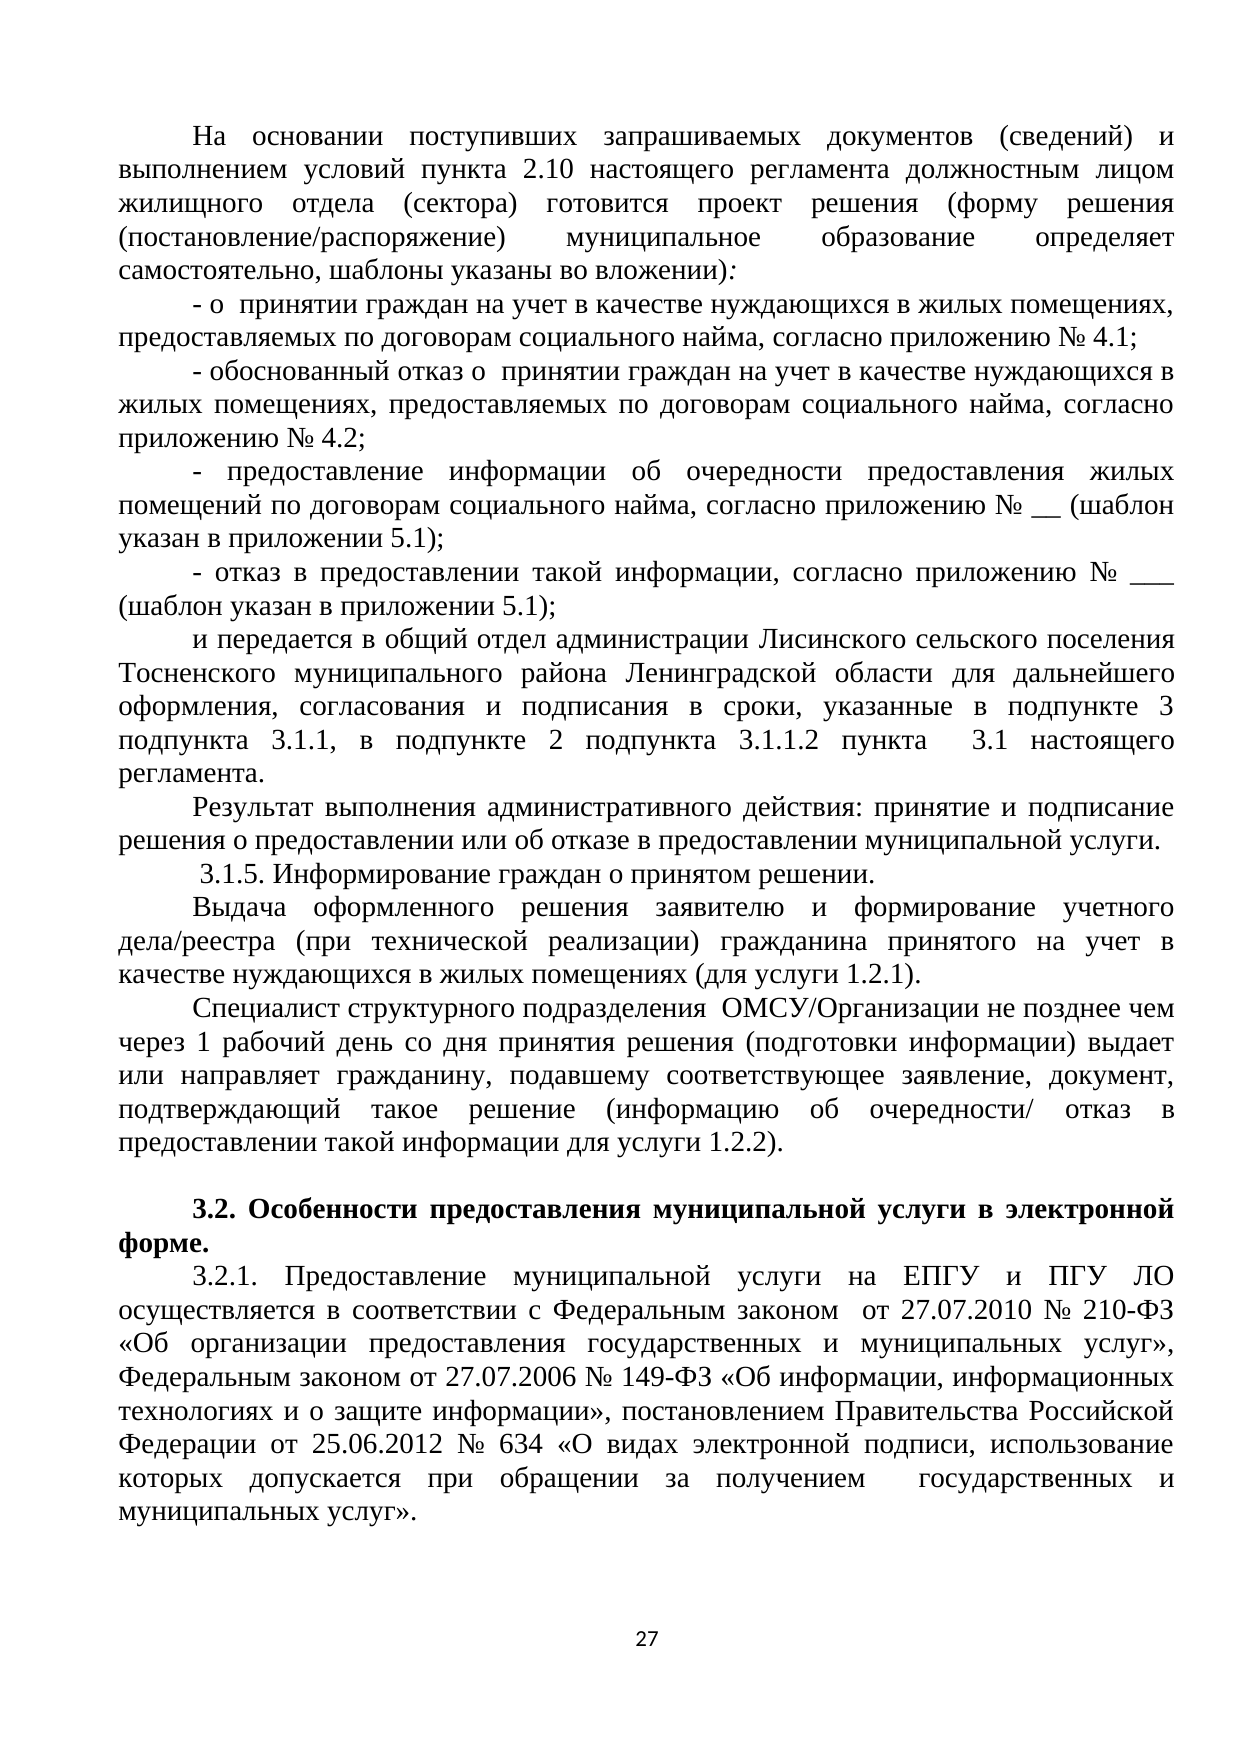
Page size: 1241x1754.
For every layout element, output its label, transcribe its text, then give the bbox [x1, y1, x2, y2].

text 3.1.5. Информирование граждан о принятом решении. [118, 856, 1175, 889]
text - предоставление информации об очередности предоставления жилых помещений по договорам социального найма, согласно приложению № __ (шаблон указан в приложении 5.1); [118, 453, 1175, 554]
text - о принятии граждан на учет в качестве нуждающихся в жилых помещениях, предоставляемых по договорам социального найма, согласно приложению № 4.1; [118, 286, 1175, 353]
text Результат выполнения административного действия: принятие и подписание решения о предоставлении или об отказе в предоставлении муниципальной услуги. [118, 789, 1175, 856]
text - обоснованный отказ о принятии граждан на учет в качестве нуждающихся в жилых помещениях, предоставляемых по договорам социального найма, согласно приложению № 4.2; [118, 353, 1175, 453]
text 3.2.1. Предоставление муниципальной услуги на ЕПГУ и ПГУ ЛО осуществляется в соответствии с Федеральным законом от 27.07.2010 № 210-ФЗ «Об организации предоставления государственных и муниципальных услуг», Федеральным законом от 27.07.2006 № 149-ФЗ «Об информации, информационных технологиях и о защите информации», постановлением Правительства Российской Федерации от 25.06.2012 № 634 «О видах электронной подписи, использование которых допускается при обращении за получением государственных и муниципальных услуг». [118, 1258, 1175, 1527]
text Специалист структурного подразделения ОМСУ/Организации не позднее чем через 1 рабочий день со дня принятия решения (подготовки информации) выдает или направляет гражданину, подавшему соответствующее заявление, документ, подтверждающий такое решение (информацию об очередности/ отказ в предоставлении такой информации для услуги 1.2.2). [118, 990, 1175, 1158]
text На основании поступивших запрашиваемых документов (сведений) и выполнением условий пункта 2.10 настоящего регламента должностным лицом жилищного отдела (сектора) готовится проект решения (форму решения (постановление/распоряжение) муниципальное образование определяет самостоятельно, шаблоны указаны во вложении): [118, 118, 1175, 286]
text 3.2. Особенности предоставления муниципальной услуги в электронной форме. [118, 1191, 1175, 1258]
text и передается в общий отдел администрации Лисинского сельского поселения Тосненского муниципального района Ленинградской области для дальнейшего оформления, согласования и подписания в сроки, указанные в подпункте 3 подпункта 3.1.1, в подпункте 2 подпункта 3.1.1.2 пункта 3.1 настоящего регламента. [118, 621, 1175, 789]
text - отказ в предоставлении такой информации, согласно приложению № ___ (шаблон указан в приложении 5.1); [118, 554, 1175, 621]
text Выдача оформленного решения заявителю и формирование учетного дела/реестра (при технической реализации) гражданина принятого на учет в качестве нуждающихся в жилых помещениях (для услуги 1.2.1). [118, 889, 1175, 990]
